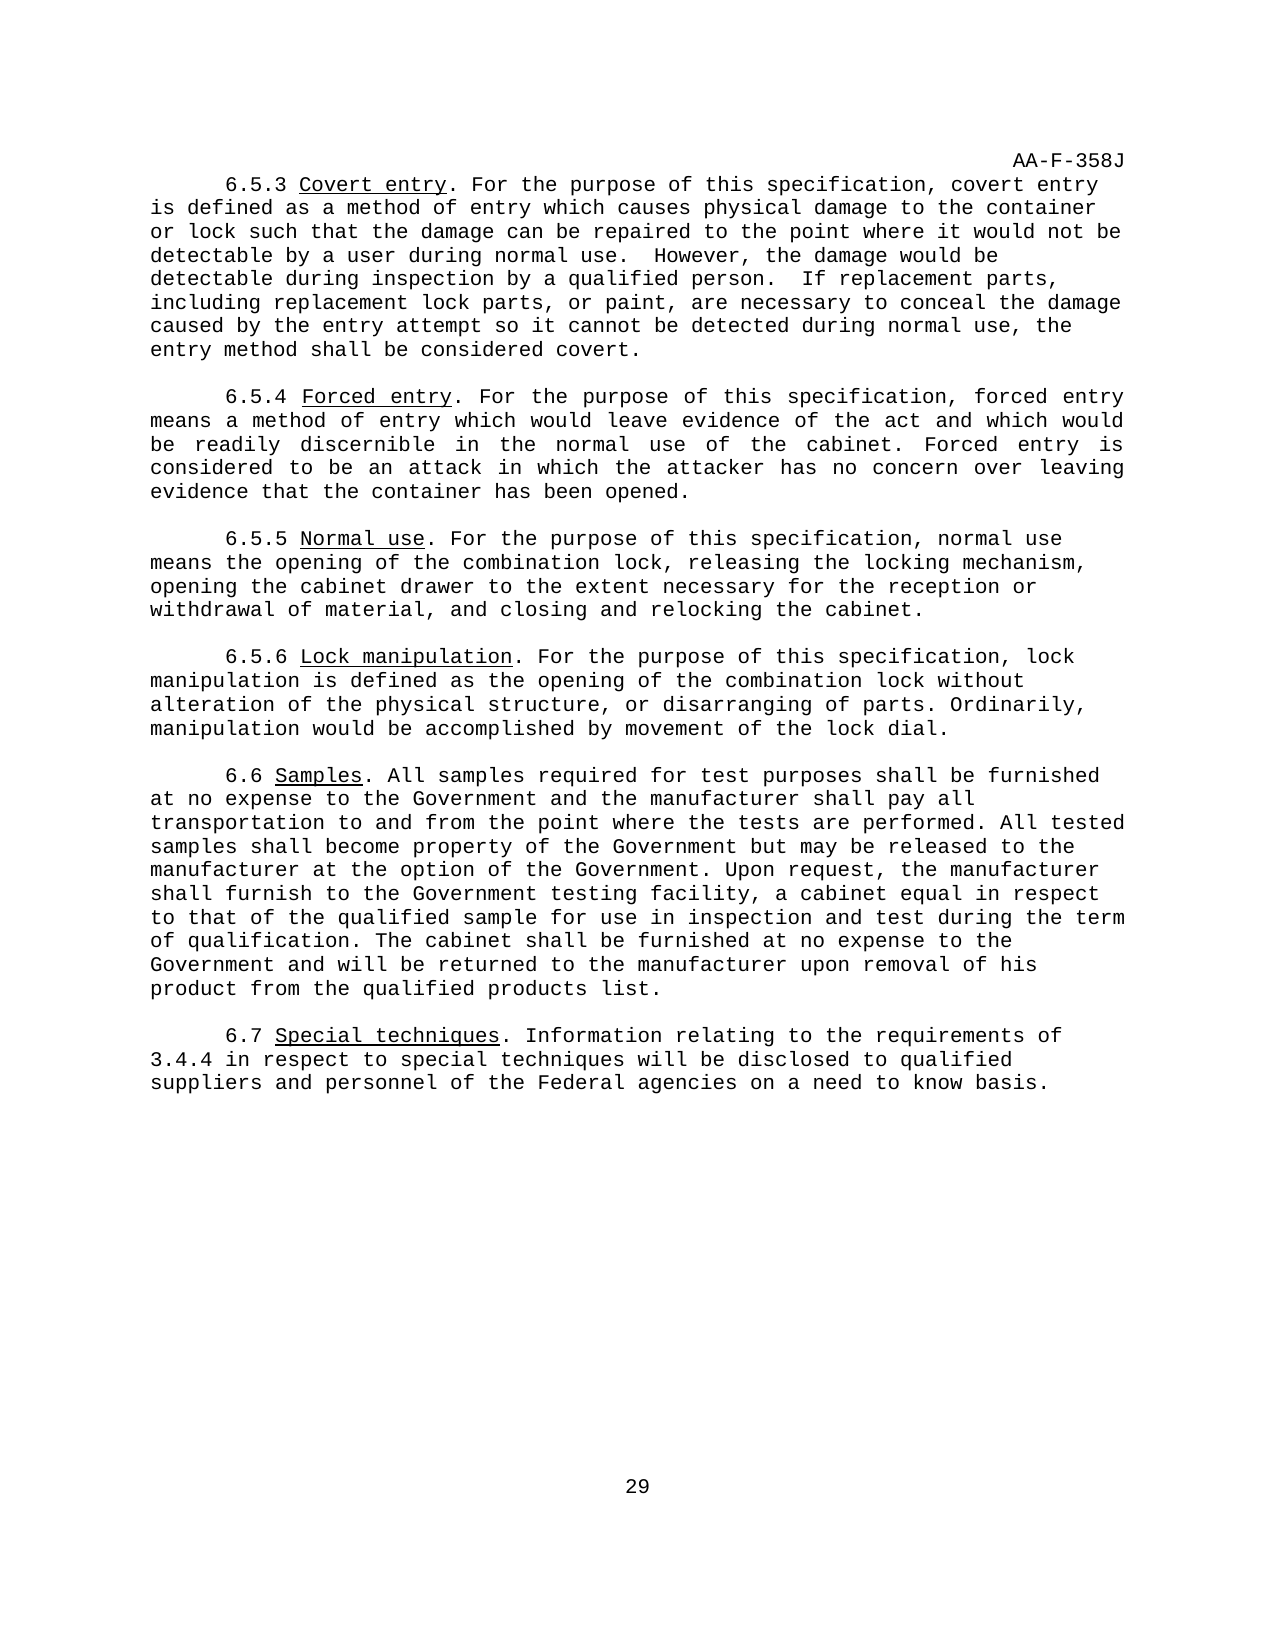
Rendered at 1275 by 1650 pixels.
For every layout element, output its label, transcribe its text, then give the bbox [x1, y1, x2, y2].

text 6.5.3 Covert entry. For the purpose of this specification, covert entry is defined as a method of entry which causes physical damage to the container or lock such that the damage can be repaired to the point where it would not be detectable by a user during normal use. However, the damage would be detectable during inspection by a qualified person. If replacement parts, including replacement lock parts, or paint, are necessary to conceal the damage caused by the entry attempt so it cannot be detected during normal use, the entry method shall be considered covert. [150, 174, 1125, 363]
text 6.5.5 use. For the purpose of this specification, normal use means the opening of the combination lock, releasing the locking mechanism, opening the cabinet drawer to the extent necessary for the reception or withdrawal of material, and closing and relocking the cabinet. [150, 528, 1125, 623]
text 6.6 Samples. All samples required for test purposes shall be furnished at no expense to the Government and the manufacturer shall pay all transportation to and from the point where the tests are performed. All tested samples shall become property of the Government but may be released to the manufacturer at the option of the Government. Upon request, the manufacturer shall furnish to the Government testing facility, a cabinet equal in respect to that of the qualified sample for use in inspection and test during the term of qualification. The cabinet shall be furnished at no expense to the Government and will be returned to the manufacturer upon removal of his product from the qualified products list. [150, 765, 1125, 1001]
text 6.7 Special techniques. Information relating to the requirements of 3.4.4 in respect to special techniques will be disclosed to qualified suppliers and personnel of the Federal agencies on a need to know basis. [150, 1025, 1125, 1096]
text 6.5.6 Lock manipulation. For the purpose of this specification, lock manipulation is defined as the opening of the combination lock without alteration of the physical structure, or disarranging of parts. Ordinarily, manipulation would be accomplished by movement of the lock dial. [150, 647, 1125, 741]
text 6.5.4 Forced entry. For the purpose of this specification, forced entry means a method of entry which would leave evidence of the act and which would be readily discernible in the normal use of the cabinet. Forced entry is considered to be an attack in which the attacker has no concern over leaving evidence that the container has been opened. [150, 386, 1125, 505]
